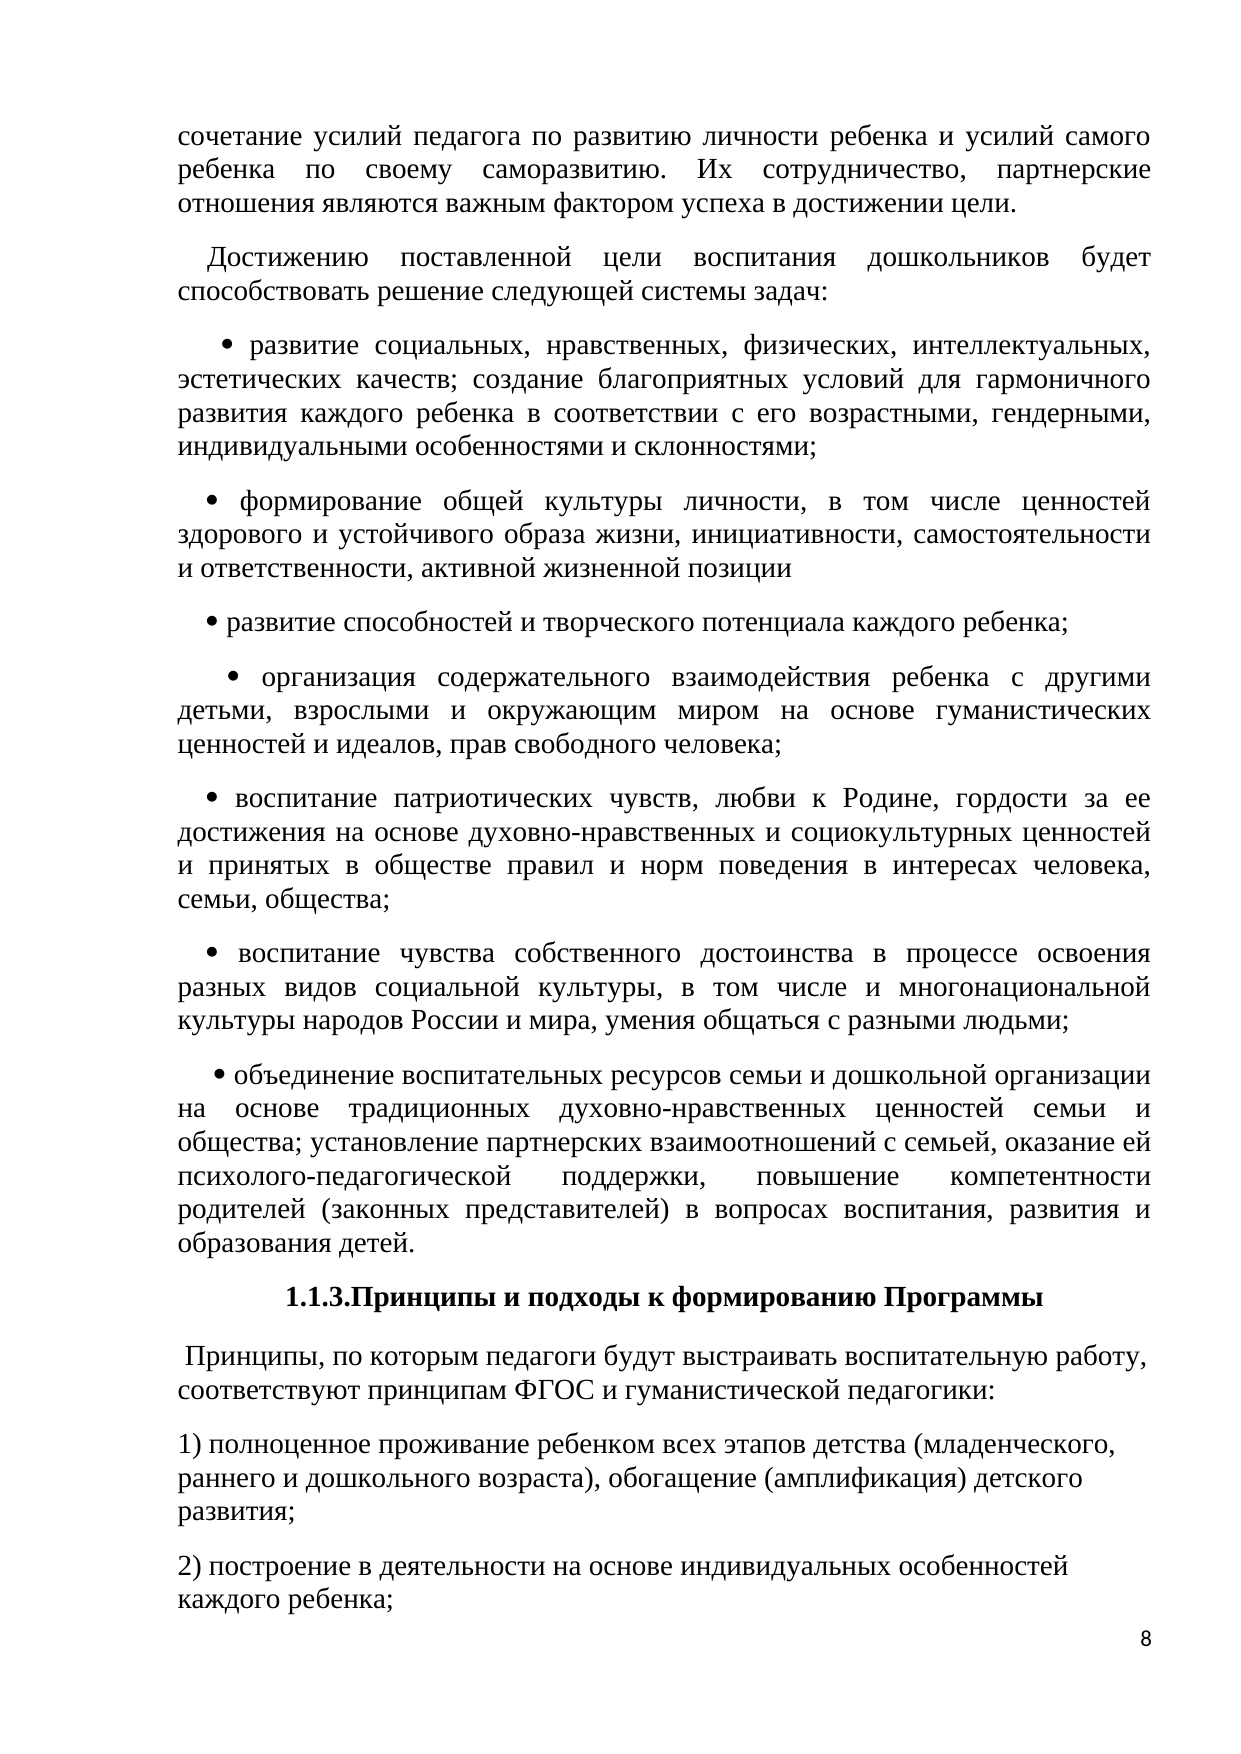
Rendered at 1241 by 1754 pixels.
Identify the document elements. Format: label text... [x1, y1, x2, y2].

text воспитание патриотических чувств, любви к Родине, гордости за ее достижения на основе духовно-нравственных и социокультурных ценностей и принятых в обществе правил и норм поведения в интересах человека, семьи, общества; [177, 780, 1152, 914]
text развитие социальных, нравственных, физических, интеллектуальных, эстетических качеств; создание благоприятных условий для гармоничного развития каждого ребенка в соответствии с его возрастными, гендерными, индивидуальными особенностями и склонностями; [177, 327, 1152, 462]
text организация содержательного взаимодействия ребенка с другими детьми, взрослыми и окружающим миром на основе гуманистических ценностей и идеалов, прав свободного человека; [177, 659, 1152, 759]
text 1.1.3.Принципы и подходы к формированию Программы [177, 1279, 1152, 1313]
text формирование общей культуры личности, в том числе ценностей здорового и устойчивого образа жизни, инициативности, самостоятельности и ответственности, активной жизненной позиции [177, 483, 1152, 583]
text 2) построение в деятельности на основе индивидуальных особенностей каждого ребенка; [177, 1548, 1152, 1615]
text Принципы, по которым педагоги будут выстраивать воспитательную работу, соответствуют принципам ФГОС и гуманистической педагогики: [177, 1338, 1152, 1406]
text Достижению поставленной цели воспитания дошкольников будет способствовать решение следующей системы задач: [177, 239, 1152, 307]
text объединение воспитательных ресурсов семьи и дошкольной организации на основе традиционных духовно-нравственных ценностей семьи и общества; установление партнерских взаимоотношений с семьей, оказание ей психолого-педагогической поддержки, повышение компетентности родителей (законных представителей) в вопросах воспитания, развития и образования детей. [177, 1057, 1152, 1258]
text 1) полноценное проживание ребенком всех этапов детства (младенческого, раннего и дошкольного возраста), обогащение (амплификация) детского развития; [177, 1426, 1152, 1527]
text воспитание чувства собственного достоинства в процессе освоения разных видов социальной культуры, в том числе и многонациональной культуры народов России и мира, умения общаться с разными людьми; [177, 935, 1152, 1036]
text развитие способностей и творческого потенциала каждого ребенка; [177, 604, 1152, 638]
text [177, 118, 1152, 219]
